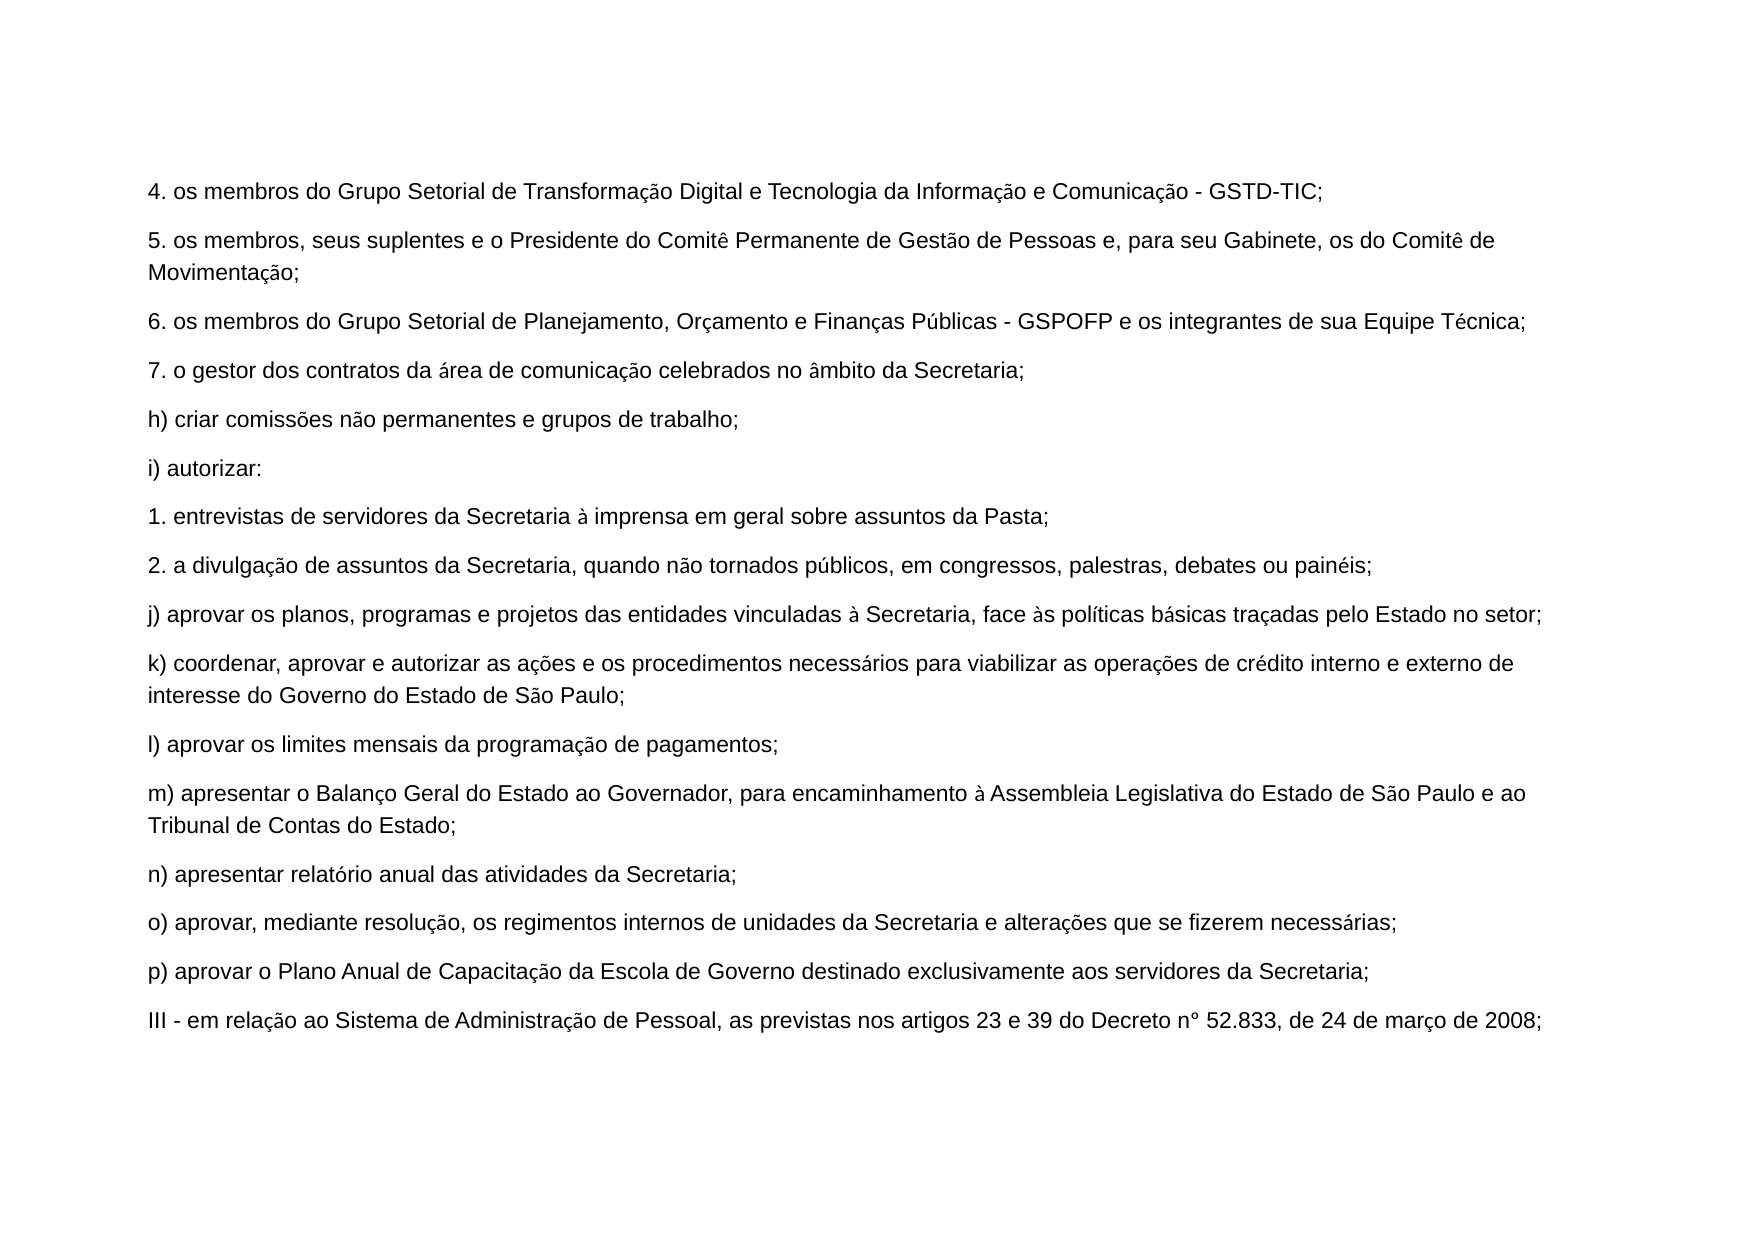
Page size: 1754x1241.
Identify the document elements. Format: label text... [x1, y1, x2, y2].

text 2. a divulgação de assuntos da Secretaria, quando não tornados públicos, em congressos, palestras, debates ou painéis; [148, 551, 1606, 579]
text k) coordenar, aprovar e autorizar as ações e os procedimentos necessários para viabilizar as operações de crédito interno e externo de interesse do Governo do Estado de São Paulo; [148, 649, 1606, 709]
text 1. entrevistas de servidores da Secretaria à imprensa em geral sobre assuntos da Pasta; [148, 502, 1606, 531]
text o) aprovar, mediante resolução, os regimentos internos de unidades da Secretaria e alterações que se fizerem necessárias; [148, 908, 1606, 937]
text 4. os membros do Grupo Setorial de Transformação Digital e Tecnologia da Informação e Comunicação - GSTD-TIC; [148, 177, 1606, 205]
text h) criar comissões não permanentes e grupos de trabalho; [148, 405, 1606, 433]
text 6. os membros do Grupo Setorial de Planejamento, Orçamento e Finanças Públicas - GSPOFP e os integrantes de sua Equipe Técnica; [148, 307, 1606, 335]
text n) apresentar relatório anual das atividades da Secretaria; [148, 860, 1606, 888]
text l) aprovar os limites mensais da programação de pagamentos; [148, 730, 1606, 758]
text j) aprovar os planos, programas e projetos das entidades vinculadas à Secretaria, face às políticas básicas traçadas pelo Estado no setor; [148, 600, 1606, 628]
text p) aprovar o Plano Anual de Capacitação da Escola de Governo destinado exclusivamente aos servidores da Secretaria; [148, 957, 1606, 985]
text 5. os membros, seus suplentes e o Presidente do Comitê Permanente de Gestão de Pessoas e, para seu Gabinete, os do Comitê de Movimentação; [148, 226, 1606, 286]
text m) apresentar o Balanço Geral do Estado ao Governador, para encaminhamento à Assembleia Legislativa do Estado de São Paulo e ao Tribunal de Contas do Estado; [148, 779, 1606, 839]
text III - em relação ao Sistema de Administração de Pessoal, as previstas nos artigos 23 e 39 do Decreto nº 52.833, de 24 de março de 2008; [148, 1006, 1606, 1034]
text i) autorizar: [148, 454, 1606, 482]
text 7. o gestor dos contratos da área de comunicação celebrados no âmbito da Secretaria; [148, 356, 1606, 384]
